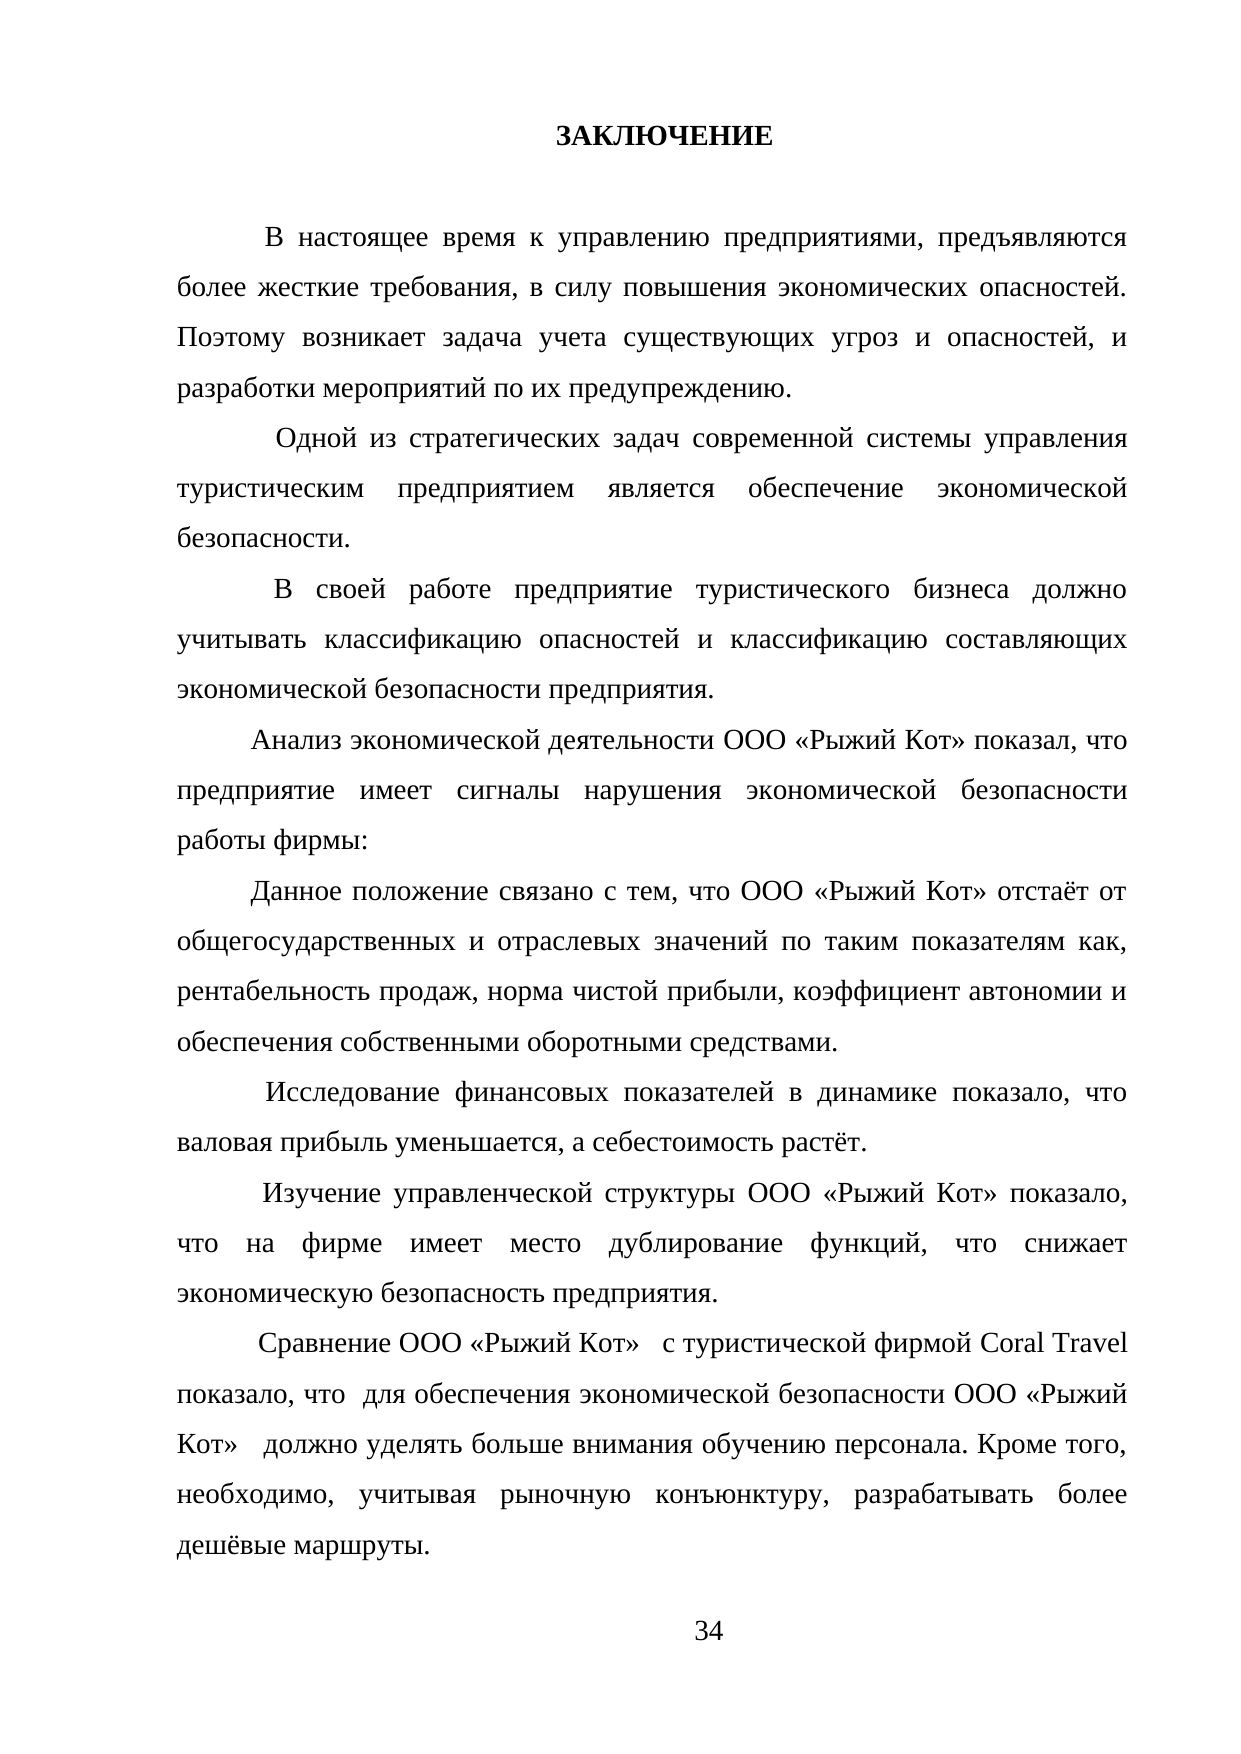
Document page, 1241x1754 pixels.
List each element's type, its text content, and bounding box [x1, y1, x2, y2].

text Анализ экономической деятельности ООО «Рыжий Кот» показал, что предприятие имеет сигналы нарушения экономической безопасности работы фирмы: [177, 722, 1128, 856]
text ЗАКЛЮЧЕНИЕ [177, 118, 1152, 152]
text Сравнение ООО «Рыжий Кот» с туристической фирмой Coral Travel показало, что для обеспечения экономической безопасности ООО «Рыжий Кот» должно уделять больше внимания обучению персонала. Кроме того, необходимо, учитывая рыночную конъюнктуру, разрабатывать более дешёвые маршруты. [177, 1326, 1128, 1560]
text Исследование финансовых показателей в динамике показало, что валовая прибыль уменьшается, а себестоимость растёт. [177, 1074, 1128, 1158]
text В настоящее время к управлению предприятиями, предъявляются более жесткие требования, в силу повышения экономических опасностей. Поэтому возникает задача учета существующих угроз и опасностей, и разработки мероприятий по их предупреждению. [177, 219, 1128, 403]
text Данное положение связано с тем, что ООО «Рыжий Кот» отстаёт от общегосударственных и отраслевых значений по таким показателям как, рентабельность продаж, норма чистой прибыли, коэффициент автономии и обеспечения собственными оборотными средствами. [177, 873, 1128, 1057]
text В своей работе предприятие туристического бизнеса должно учитывать классификацию опасностей и классификацию составляющих экономической безопасности предприятия. [177, 571, 1128, 705]
text Изучение управленческой структуры ООО «Рыжий Кот» показало, что на фирме имеет место дублирование функций, что снижает экономическую безопасность предприятия. [177, 1175, 1128, 1309]
text Одной из стратегических задач современной системы управления туристическим предприятием является обеспечение экономической безопасности. [177, 420, 1128, 554]
